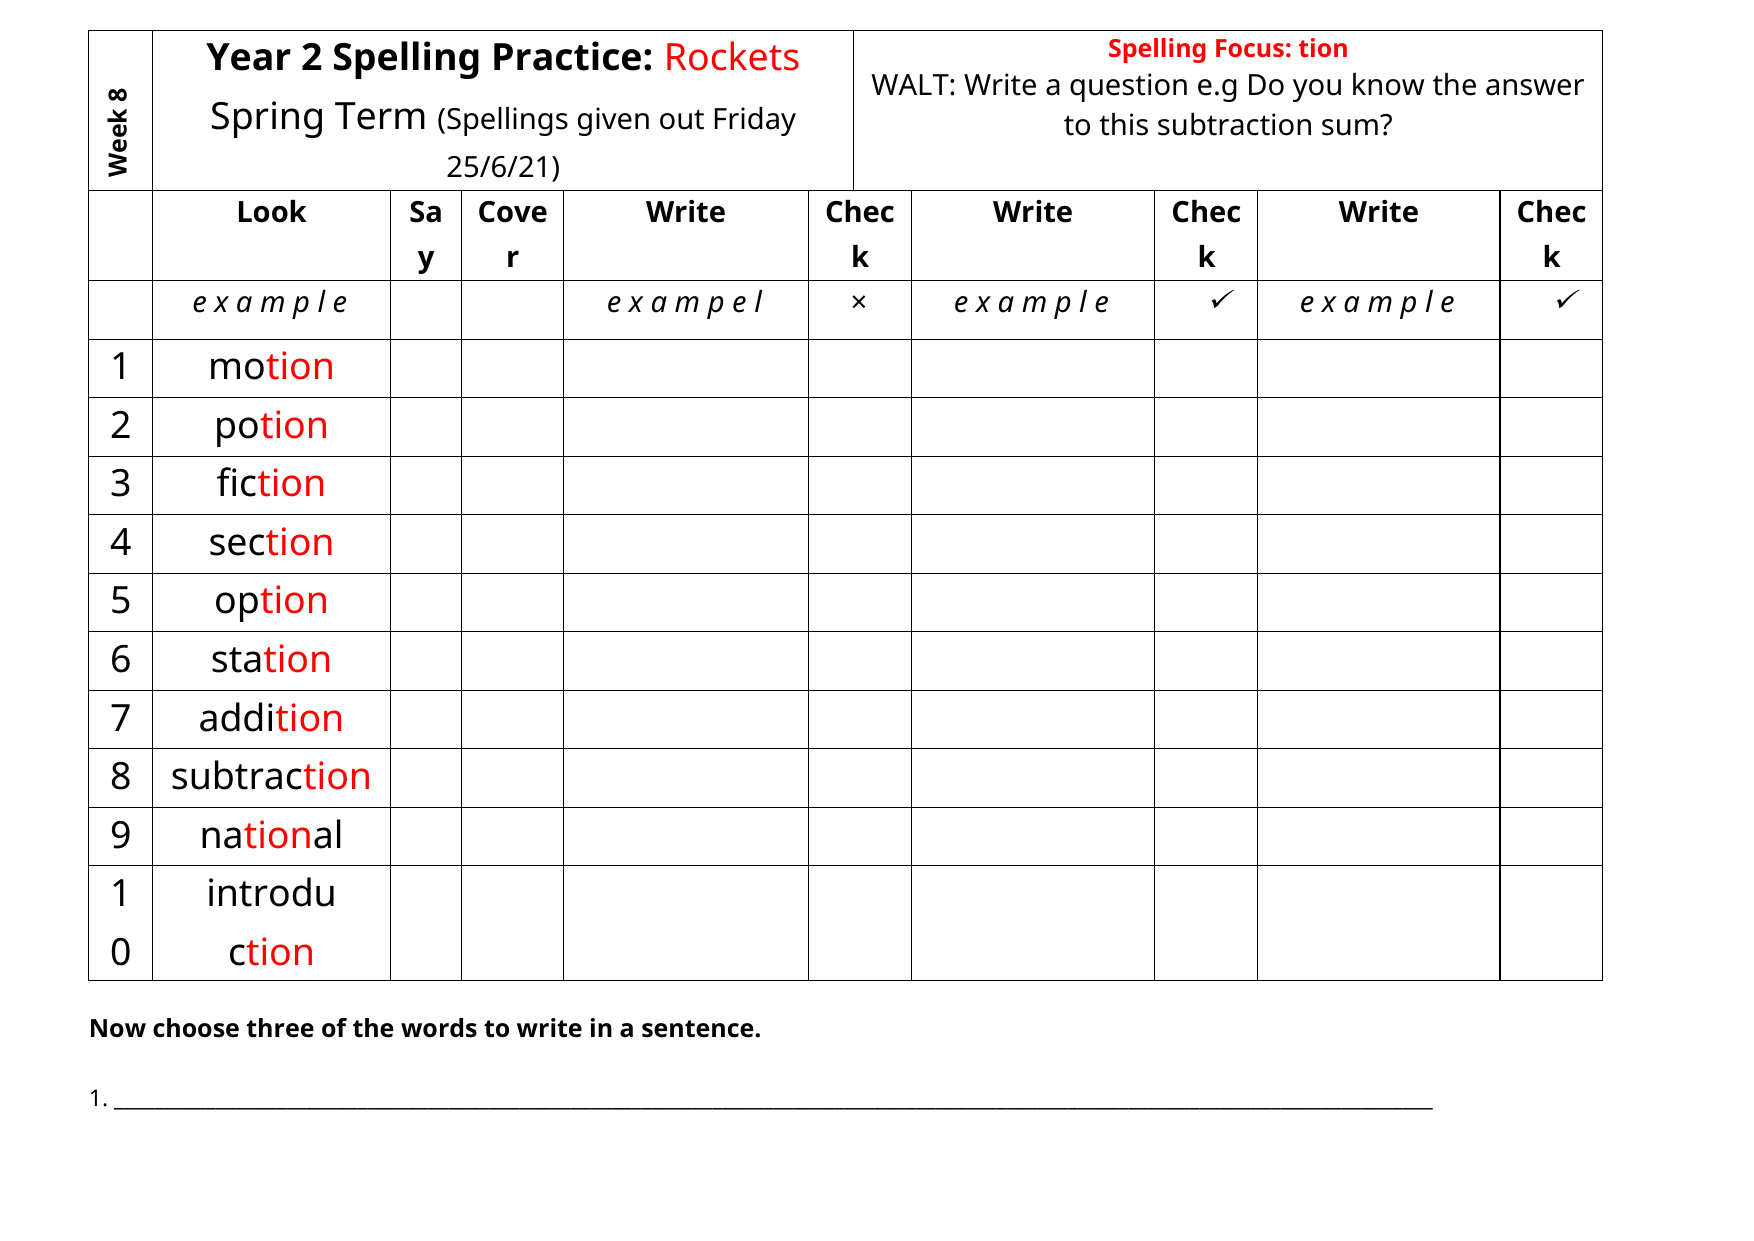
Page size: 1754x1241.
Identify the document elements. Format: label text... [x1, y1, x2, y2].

table_cell [462, 398, 563, 456]
table_cell [1258, 749, 1499, 807]
table_cell [391, 808, 461, 865]
table_cell addition [153, 691, 390, 748]
table_cell [912, 808, 1154, 865]
table_cell 4 [89, 515, 152, 573]
table_cell [809, 340, 911, 397]
table_cell 5 [89, 574, 152, 631]
table_cell [462, 632, 563, 690]
table_cell e x a m p l e [912, 281, 1154, 338]
table_cell [89, 281, 152, 338]
table_cell [1155, 515, 1257, 573]
table_cell Cover [462, 191, 563, 280]
table_cell [809, 574, 911, 631]
table_cell [462, 515, 563, 573]
table_cell Write [1258, 191, 1499, 280]
table_cell [1155, 866, 1257, 980]
table_cell [1155, 574, 1257, 631]
table_cell Check [1155, 191, 1257, 280]
table_cell [391, 749, 461, 807]
table_cell [1501, 749, 1602, 807]
table_cell Write [564, 191, 808, 280]
table_cell [912, 457, 1154, 514]
table_cell [912, 340, 1154, 397]
table_cell e x a m p l e [1258, 281, 1499, 338]
table_cell [1258, 866, 1499, 980]
table_cell [564, 632, 808, 690]
table_cell [564, 398, 808, 456]
table_cell [1155, 749, 1257, 807]
table_cell [1258, 632, 1499, 690]
table_cell [1155, 632, 1257, 690]
table_cell [391, 691, 461, 748]
table_cell [809, 691, 911, 748]
table_cell [462, 749, 563, 807]
table_cell [1501, 866, 1602, 980]
table_cell option [153, 574, 390, 631]
table_cell [1501, 808, 1602, 865]
table_cell [1501, 281, 1602, 338]
table_cell subtraction [153, 749, 390, 807]
table_cell [462, 866, 563, 980]
table_cell [1501, 632, 1602, 690]
table_cell [912, 574, 1154, 631]
table_cell [809, 866, 911, 980]
table_cell [89, 191, 152, 280]
table_cell [564, 691, 808, 748]
table_cell [809, 457, 911, 514]
table_cell [391, 574, 461, 631]
table_header Week 8 [89, 31, 152, 190]
table_cell station [153, 632, 390, 690]
table_cell [1501, 340, 1602, 397]
table_cell [912, 632, 1154, 690]
table_cell [1155, 398, 1257, 456]
table_cell Check [1501, 191, 1602, 280]
table_cell [1258, 457, 1499, 514]
table_cell [391, 281, 461, 338]
table_cell 6 [89, 632, 152, 690]
table_cell 8 [89, 749, 152, 807]
table_cell [564, 808, 808, 865]
table_cell [809, 808, 911, 865]
table_cell [462, 808, 563, 865]
table_cell [1155, 808, 1257, 865]
table_cell [462, 457, 563, 514]
table_cell [1258, 515, 1499, 573]
table_cell [1258, 808, 1499, 865]
table_cell [809, 749, 911, 807]
table_cell 3 [89, 457, 152, 514]
table_cell Check [809, 191, 911, 280]
table_cell [391, 457, 461, 514]
table_cell [564, 866, 808, 980]
table_cell [1258, 340, 1499, 397]
table_cell [1155, 340, 1257, 397]
table_cell [1501, 515, 1602, 573]
table_cell e x a m p l e [153, 281, 390, 338]
table_cell Look [153, 191, 390, 280]
table_cell [1155, 691, 1257, 748]
table_cell [462, 340, 563, 397]
table_cell 2 [89, 398, 152, 456]
table_cell [1501, 398, 1602, 456]
table_cell [912, 515, 1154, 573]
table_cell [1155, 457, 1257, 514]
table_cell [1501, 691, 1602, 748]
table_cell [391, 398, 461, 456]
table_cell × [809, 281, 911, 338]
text 1. __________________________________________________________________________________________________________________________________ [89, 1082, 1604, 1113]
table_cell introduction [153, 866, 390, 980]
table_cell national [153, 808, 390, 865]
table_cell [391, 515, 461, 573]
table_cell [912, 749, 1154, 807]
table_cell e x a m p e l [564, 281, 808, 338]
table_cell [391, 340, 461, 397]
table_cell [809, 515, 911, 573]
table_cell [564, 749, 808, 807]
table_cell Say [391, 191, 461, 280]
table_cell [462, 691, 563, 748]
table_cell 9 [89, 808, 152, 865]
text Now choose three of the words to write in a sentence. [89, 1010, 1604, 1044]
table_cell Write [912, 191, 1154, 280]
table_cell section [153, 515, 390, 573]
table_cell motion [153, 340, 390, 397]
table_cell [1258, 574, 1499, 631]
table_cell [1501, 574, 1602, 631]
table_cell potion [153, 398, 390, 456]
table_cell [1155, 281, 1257, 338]
table_cell [809, 632, 911, 690]
table_cell [391, 632, 461, 690]
table_cell [912, 691, 1154, 748]
table_cell [564, 574, 808, 631]
table_cell 7 [89, 691, 152, 748]
table_cell [809, 398, 911, 456]
table_cell [1258, 398, 1499, 456]
table_cell [912, 398, 1154, 456]
table_cell [1501, 457, 1602, 514]
table_cell [1258, 691, 1499, 748]
table_cell [564, 457, 808, 514]
table_cell [391, 866, 461, 980]
table_header Spelling Focus: tion WALT: Write a question e.g Do you know the answer to this subtraction sum? [854, 31, 1602, 190]
table_cell 1 [89, 340, 152, 397]
table_cell [564, 515, 808, 573]
table_header Year 2 Spelling Practice: Rockets Spring Term (Spellings given out Friday 25/6/21) [153, 31, 853, 190]
table_cell [462, 281, 563, 338]
table_cell [462, 574, 563, 631]
table_cell fiction [153, 457, 390, 514]
table_cell [912, 866, 1154, 980]
table_cell 10 [89, 866, 152, 980]
table_cell [564, 340, 808, 397]
